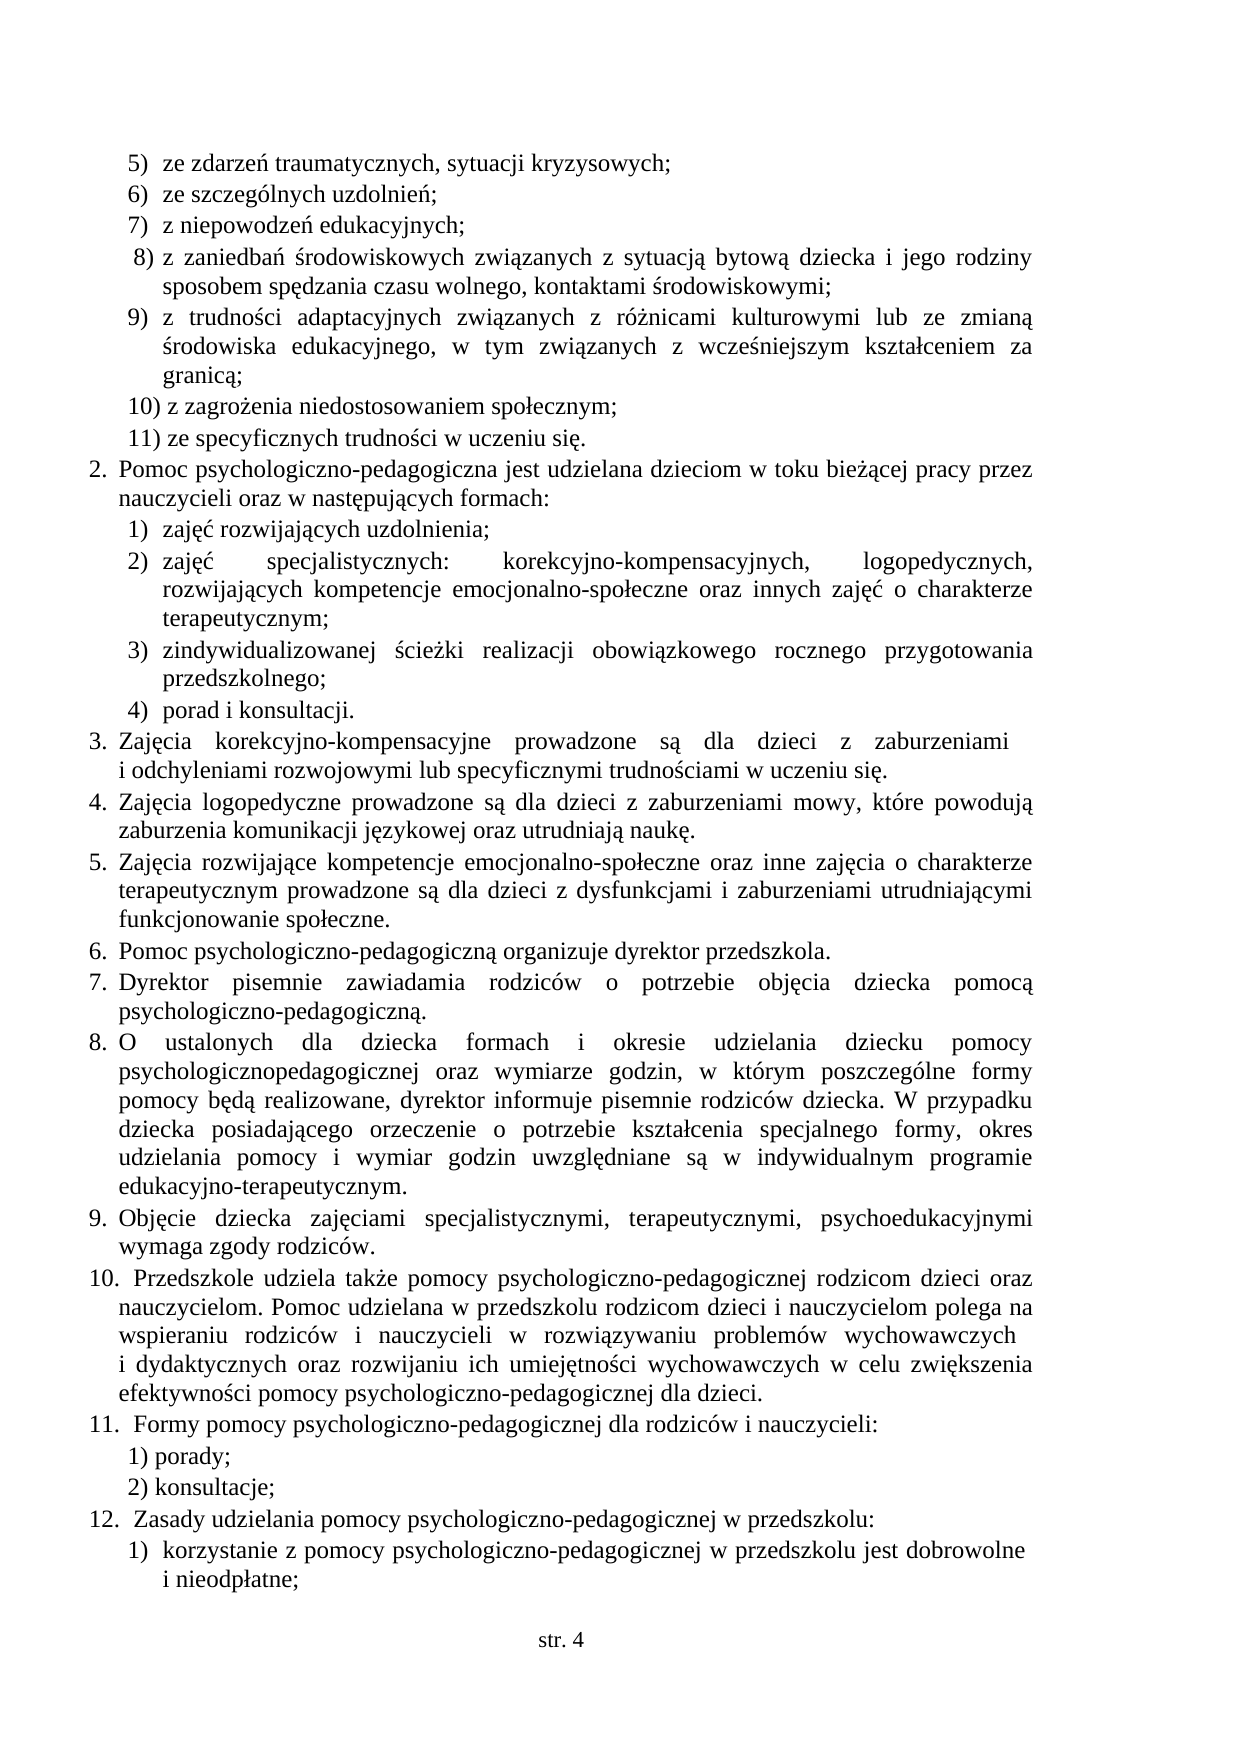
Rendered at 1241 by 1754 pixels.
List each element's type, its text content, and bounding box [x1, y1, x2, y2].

text 11. Formy pomocy psychologiczno-pedagogicznej dla rodziców i nauczycieli: [89, 1409, 1033, 1438]
text 7. Dyrektor pisemnie zawiadamia rodziców o potrzebie objęcia dziecka pomocą psychologiczno-pedagogiczną. [89, 967, 1033, 1025]
text 1) korzystanie z pomocy psychologiczno-pedagogicznej w przedszkolu jest dobrowolne i nieodpłatne; [127, 1535, 1033, 1593]
text 4. Zajęcia logopedyczne prowadzone są dla dzieci z zaburzeniami mowy, które powodują zaburzenia komunikacji językowej oraz utrudniają naukę. [89, 787, 1033, 844]
text 1) porady; [127, 1441, 1033, 1469]
text 10. Przedszkole udziela także pomocy psychologiczno-pedagogicznej rodzicom dzieci oraz nauczycielom. Pomoc udzielana w przedszkolu rodzicom dzieci i nauczycielom polega na wspieraniu rodziców i nauczycieli w rozwiązywaniu problemów wychowawczych i dydaktycznych oraz rozwijaniu ich umiejętności wychowawczych w celu zwiększenia efektywności pomocy psychologiczno-pedagogicznej dla dzieci. [89, 1263, 1033, 1407]
text 5) ze zdarzeń traumatycznych, sytuacji kryzysowych; [127, 148, 1033, 176]
text 6. Pomoc psychologiczno-pedagogiczną organizuje dyrektor przedszkola. [89, 936, 1033, 964]
text 8. O ustalonych dla dziecka formach i okresie udzielania dziecku pomocy psychologicznopedagogicznej oraz wymiarze godzin, w którym poszczególne formy pomocy będą realizowane, dyrektor informuje pisemnie rodziców dziecka. W przypadku dziecka posiadającego orzeczenie o potrzebie kształcenia specjalnego formy, okres udzielania pomocy i wymiar godzin uwzględniane są w indywidualnym programie edukacyjno-terapeutycznym. [89, 1027, 1033, 1200]
text 9) z trudności adaptacyjnych związanych z różnicami kulturowymi lub ze zmianą środowiska edukacyjnego, w tym związanych z wcześniejszym kształceniem za granicą; [127, 302, 1033, 388]
text 7) z niepowodzeń edukacyjnych; [127, 211, 1033, 239]
text 4) porad i konsultacji. [127, 695, 1033, 724]
text 2) konsultacje; [127, 1472, 1033, 1501]
text 3) zindywidualizowanej ścieżki realizacji obowiązkowego rocznego przygotowania przedszkolnego; [127, 635, 1033, 692]
text 11) ze specyficznych trudności w uczeniu się. [127, 423, 1033, 451]
text 2. Pomoc psychologiczno-pedagogiczna jest udzielana dzieciom w toku bieżącej pracy przez nauczycieli oraz w następujących formach: [89, 454, 1033, 512]
text 10) z zagrożenia niedostosowaniem społecznym; [127, 391, 1033, 420]
text 5. Zajęcia rozwijające kompetencje emocjonalno-społeczne oraz inne zajęcia o charakterze terapeutycznym prowadzone są dla dzieci z dysfunkcjami i zaburzeniami utrudniającymi funkcjonowanie społeczne. [89, 847, 1033, 933]
text 1) zajęć rozwijających uzdolnienia; [127, 514, 1033, 543]
text 12. Zasady udzielania pomocy psychologiczno-pedagogicznej w przedszkolu: [89, 1504, 1033, 1532]
text 3. Zajęcia korekcyjno-kompensacyjne prowadzone są dla dzieci z zaburzeniami i odchyleniami rozwojowymi lub specyficznymi trudnościami w uczeniu się. [89, 726, 1033, 784]
text 6) ze szczególnych uzdolnień; [127, 179, 1033, 208]
text 9. Objęcie dziecka zajęciami specjalistycznymi, terapeutycznymi, psychoedukacyjnymi wymaga zgody rodziców. [89, 1203, 1033, 1260]
text 2) zajęć specjalistycznych: korekcyjno-kompensacyjnych, logopedycznych, rozwijających kompetencje emocjonalno-społeczne oraz innych zajęć o charakterze terapeutycznym; [127, 546, 1033, 632]
text 8) z zaniedbań środowiskowych związanych z sytuacją bytową dziecka i jego rodziny sposobem spędzania czasu wolnego, kontaktami środowiskowymi; [133, 242, 1033, 299]
